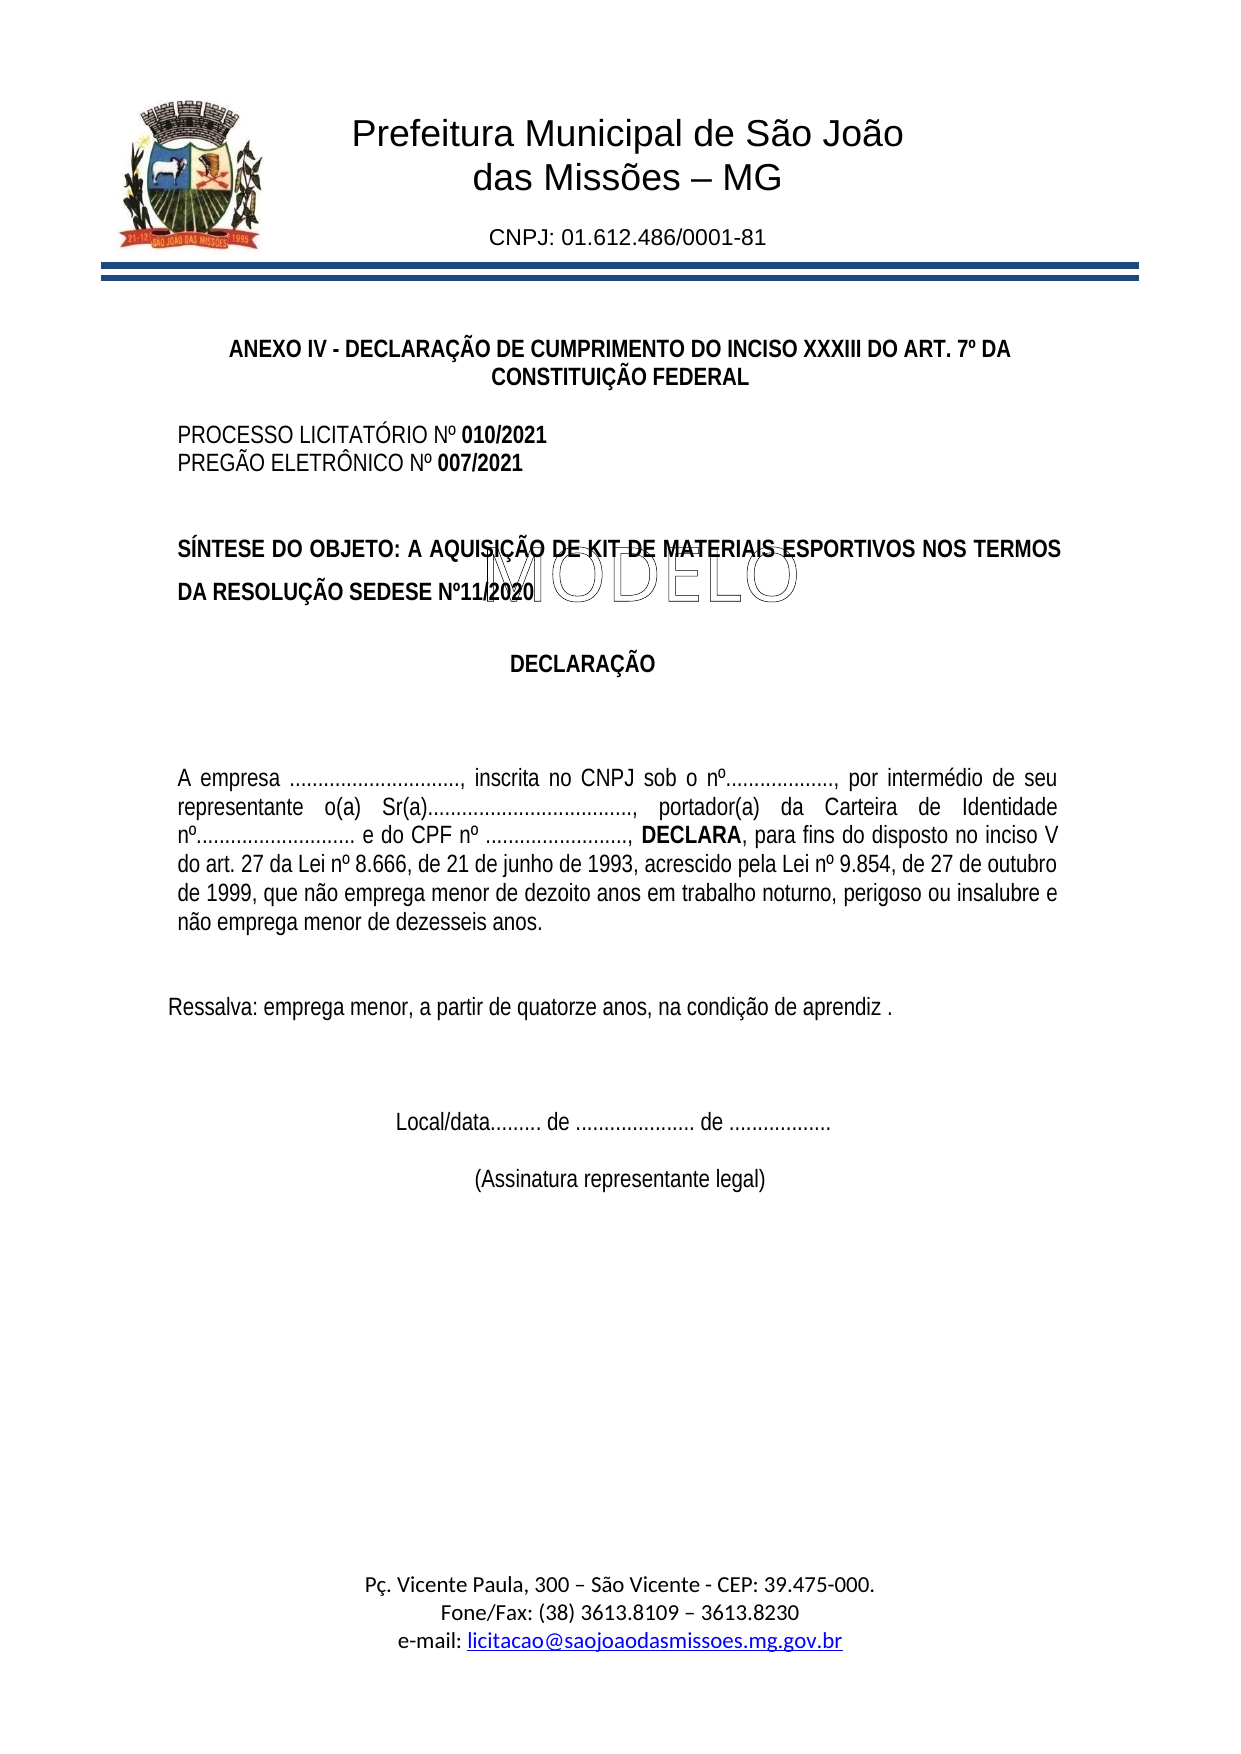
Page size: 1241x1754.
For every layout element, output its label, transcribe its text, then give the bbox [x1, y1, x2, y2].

text PROCESSO LICITATÓRIO Nº 010/2021 [177, 419, 1063, 448]
text A empresa .............................., inscrita no CNPJ sob o nº..................., por intermédio de seu representante o(a) Sr(a)...................................., portador(a) da Carteira de Identidade nº............................ e do CPF nº ........................., DECLARA, para fins do disposto no inciso V do art. 27 da Lei nº 8.666, de 21 de junho de 1993, acrescido pela Lei nº 9.854, de 27 de outubro de 1999, que não emprega menor de dezoito anos em trabalho noturno, perigoso ou insalubre e não emprega menor de dezesseis anos. [177, 763, 1059, 935]
picture [112, 100, 264, 254]
text SÍNTESE DO OBJETO: A AQUISIÇÃO DE KIT DE MATERIAIS ESPORTIVOS NOS TERMOS DA RESOLUÇÃO SEDESE Nº11/2020 [177, 534, 1063, 606]
text Ressalva: emprega menor, a partir de quatorze anos, na condição de aprendiz . [168, 992, 1059, 1021]
text DECLARAÇÃO [177, 649, 988, 677]
text ANEXO IV - DECLARAÇÃO DE CUMPRIMENTO DO INCISO XXXIII DO ART. 7º DA CONSTITUIÇÃO FEDERAL [177, 334, 1063, 391]
text PREGÃO ELETRÔNICO Nº 007/2021 [177, 448, 1063, 477]
text Local/data......... de ..................... de .................. [168, 1107, 1059, 1136]
text (Assinatura representante legal) [177, 1164, 1063, 1193]
